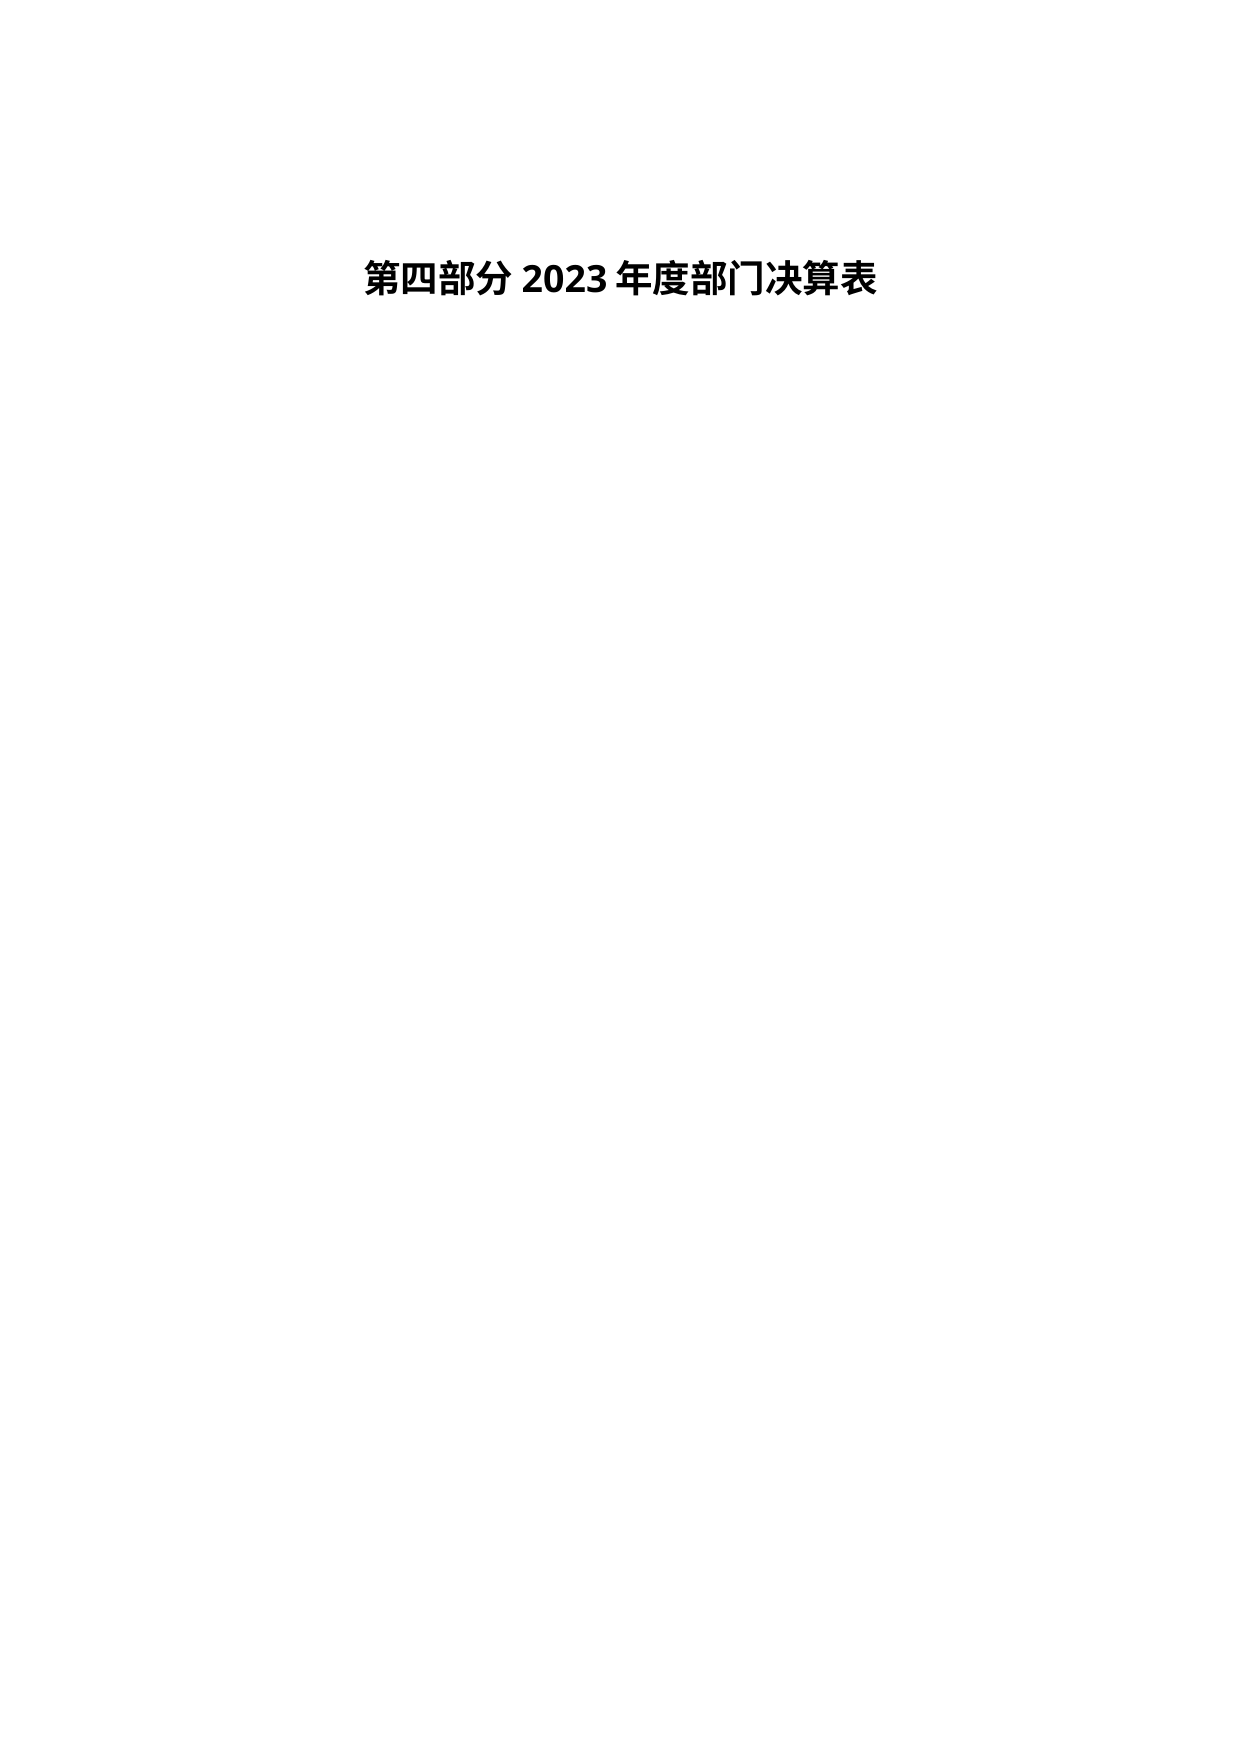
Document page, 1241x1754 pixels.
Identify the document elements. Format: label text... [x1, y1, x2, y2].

text 第四部分 2023年度部门决算表 [148, 243, 1092, 308]
